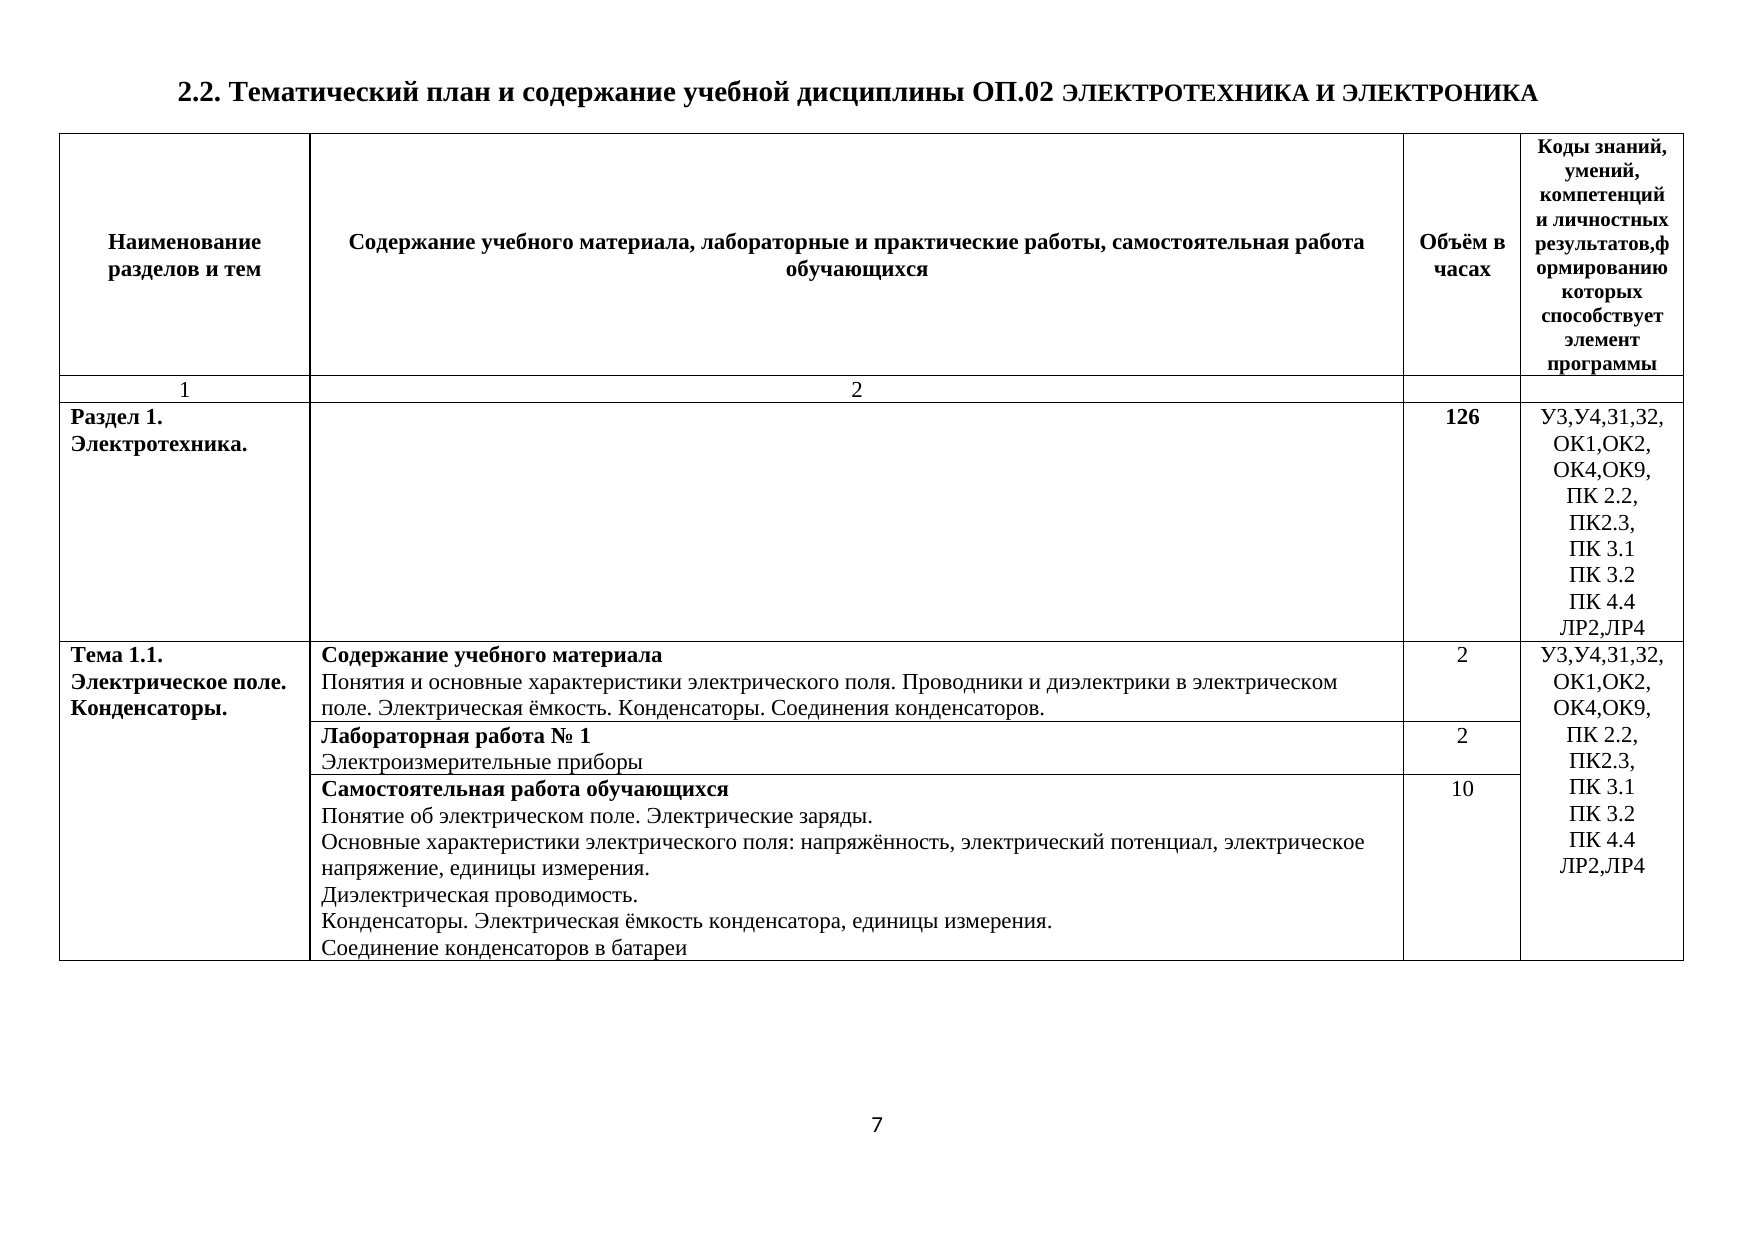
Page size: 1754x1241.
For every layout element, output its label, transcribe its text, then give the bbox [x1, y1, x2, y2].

table_cell [1404, 376, 1520, 402]
table_cell 126 [1404, 403, 1520, 641]
table_cell У3,У4,З1,З2,ОК1,ОК2, ОК4,ОК9, ПК 2.2, ПК2.3, ПК 3.1 ПК 3.2 ПК 4.4 ЛР2,ЛР4 [1521, 403, 1683, 641]
table_header Наименование разделов и тем [60, 134, 309, 375]
table_cell Лабораторная работа № 1 Электроизмерительные приборы [311, 722, 1403, 774]
table_cell 2 [1404, 642, 1520, 721]
table_cell [1521, 376, 1683, 402]
table_cell Самостоятельная работа обучающихся Понятие об электрическом поле. Электрические заряды. Основные характеристики электрического поля: напряжённость, электрический потенциал, электрическое напряжение, единицы измерения. Диэлектрическая проводимость. Конденсаторы. Электрическая ёмкость конденсатора, единицы измерения. Соединение конденсаторов в батареи [311, 775, 1403, 960]
table_header Объём в часах [1404, 134, 1520, 375]
table_cell Тема 1.1. Электрическое поле. Конденсаторы. [60, 642, 309, 960]
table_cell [1521, 642, 1683, 960]
table_header Коды знаний, умений, компетенций и личностных результатов,формированию которых способствует элемент программы [1521, 134, 1683, 375]
table_header Содержание учебного материала, лабораторные и практические работы, самостоятельная работа обучающихся [311, 134, 1403, 375]
table_cell 1 [60, 376, 309, 402]
table_cell 10 [1404, 775, 1520, 960]
table_cell 2 [311, 376, 1403, 402]
table_cell Содержание учебного материала Понятия и основные характеристики электрического поля. Проводники и диэлектрики в электрическом поле. Электрическая ёмкость. Конденсаторы. Соединения конденсаторов. [311, 642, 1403, 721]
table_cell 2 [1404, 722, 1520, 774]
text 2.2. Тематический план и содержание учебной дисциплины ОП.02 ЭЛЕКТРОТЕХНИКА И ЭЛЕКТРОНИКА [118, 74, 1636, 107]
table_cell [311, 403, 1403, 641]
table_cell Раздел 1. Электротехника. [60, 403, 309, 641]
